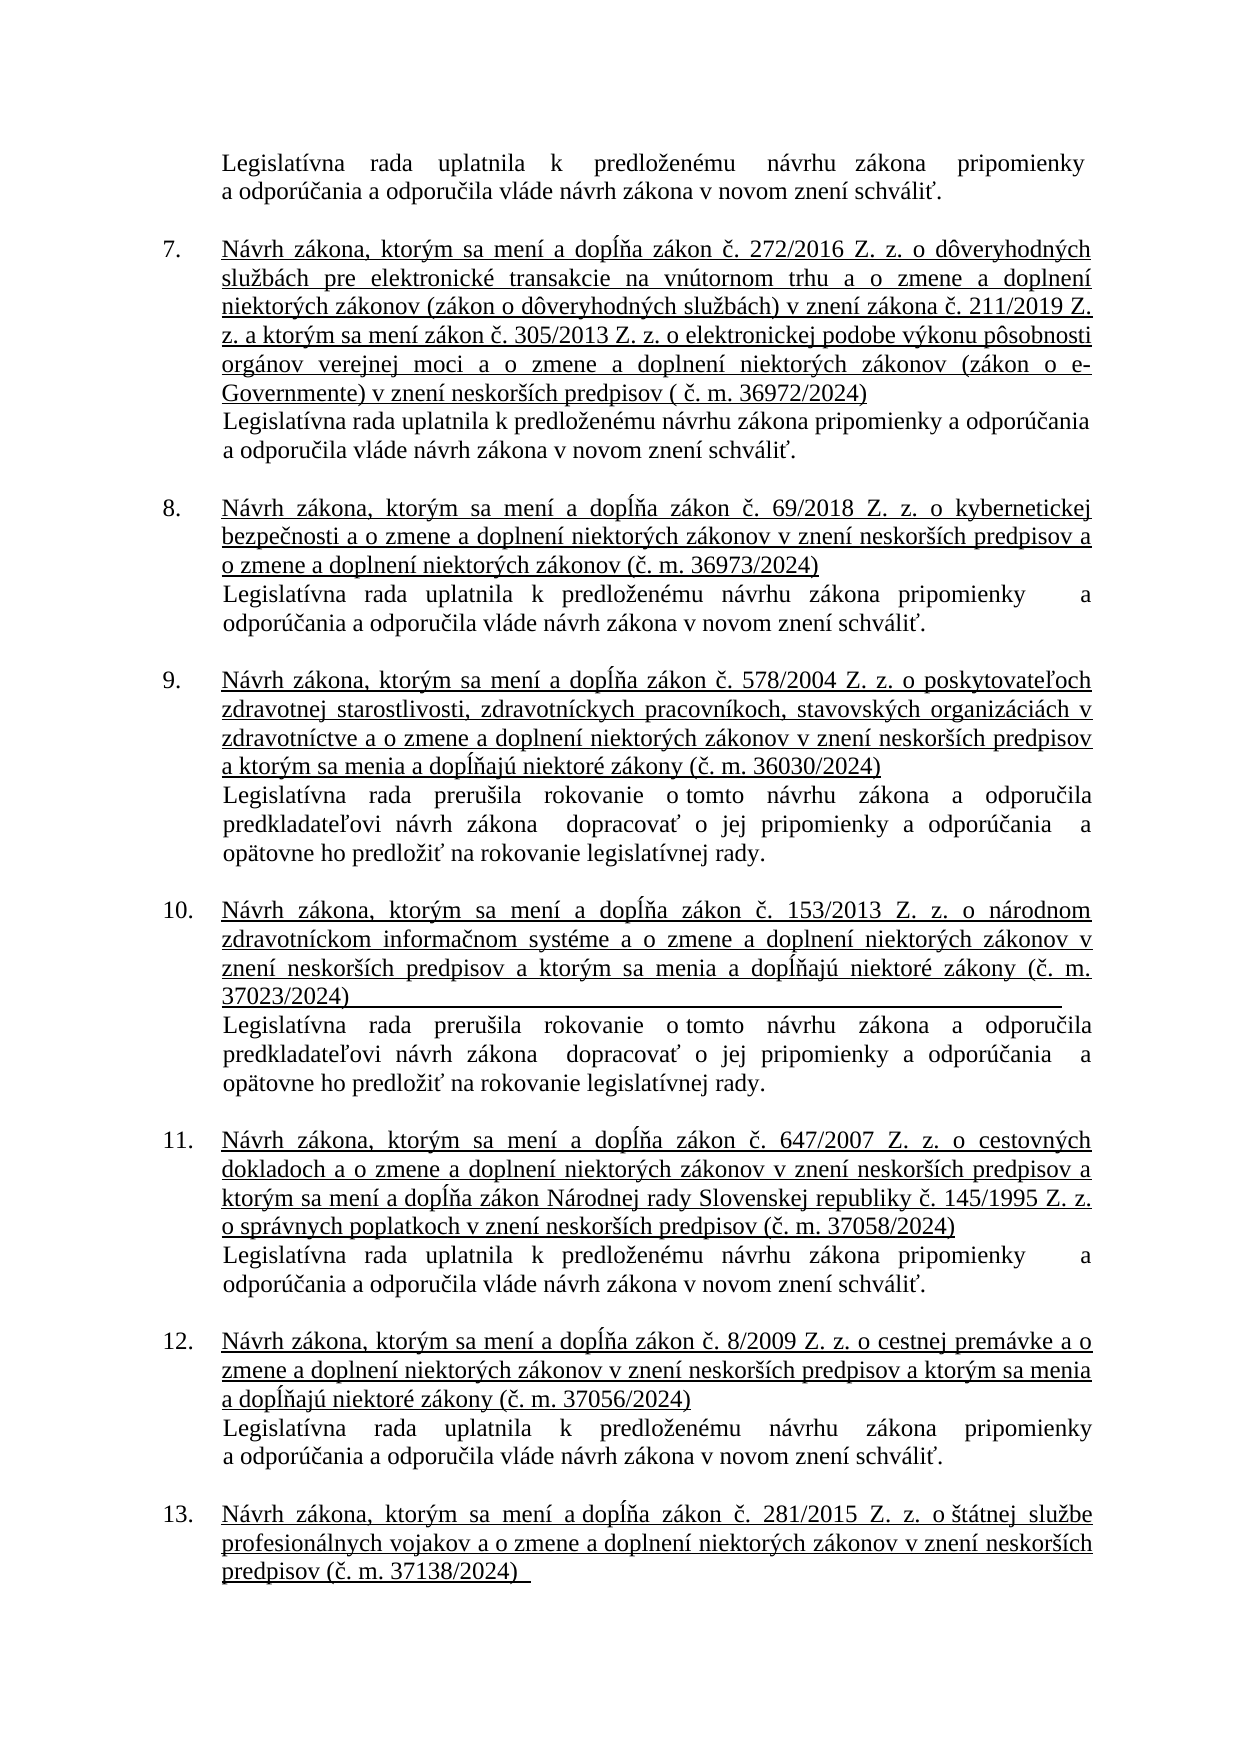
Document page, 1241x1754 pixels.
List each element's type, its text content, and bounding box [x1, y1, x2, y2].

list Návrh zákona, ktorým sa mení a dopĺňa zákon č. 8/2009 Z. z. o cestnej premávke a o zmene a doplnení niektorých zákonov v znení neskorších predpisov a ktorým sa menia a dopĺňajú niektoré zákony (č. m. 37056/2024) [162, 1326, 1093, 1413]
list Návrh zákona, ktorým sa mení a dopĺňa zákon č. 153/2013 Z. z. o národnom zdravotníckom informačnom systéme a o zmene a doplnení niektorých zákonov v znení neskorších predpisov a ktorým sa menia a dopĺňajú niektoré zákony (č. m. 37023/2024) [162, 895, 1093, 1010]
list Návrh zákona, ktorým sa mení a dopĺňa zákon č. 647/2007 Z. z. o cestovných dokladoch a o zmene a doplnení niektorých zákonov v znení neskorších predpisov a ktorým sa mení a dopĺňa zákon Národnej rady Slovenskej republiky č. 145/1995 Z. z. o správnych poplatkoch v znení neskorších predpisov (č. m. 37058/2024) [162, 1125, 1093, 1240]
text a odporúčania a odporučila vláde návrh zákona v novom znení schváliť. [221, 176, 1093, 205]
list Legislatívna rada uplatnila k predloženému návrhu zákona pripomienky a odporúčania a odporučila vláde návrh zákona v novom znení schváliť. [223, 579, 1093, 636]
text Legislatívna rada prerušila rokovanie o tomto návrhu zákona a odporučila predkladateľovi návrh zákona dopracovať o jej pripomienky a odporúčania a opätovne ho predložiť na rokovanie legislatívnej rady. [223, 1010, 1093, 1096]
list Návrh zákona, ktorým sa mení a dopĺňa zákon č. 272/2016 Z. z. o dôveryhodných službách pre elektronické transakcie na vnútornom trhu a o zmene a doplnení niektorých zákonov (zákon o dôveryhodných službách) v znení zákona č. 211/2019 Z. z. a ktorým sa mení zákon č. 305/2013 Z. z. o elektronickej podobe výkonu pôsobnosti orgánov verejnej moci a o zmene a doplnení niektorých zákonov (zákon o e-Governmente) v znení neskorších predpisov ( č. m. 36972/2024) [162, 234, 1093, 406]
text Legislatívna rada prerušila rokovanie o tomto návrhu zákona a odporučila predkladateľovi návrh zákona dopracovať o jej pripomienky a odporúčania a opätovne ho predložiť na rokovanie legislatívnej rady. [223, 780, 1093, 866]
list Návrh zákona, ktorým sa mení a dopĺňa zákon č. 578/2004 Z. z. o poskytovateľoch zdravotnej starostlivosti, zdravotníckych pracovníkoch, stavovských organizáciách v zdravotníctve a o zmene a doplnení niektorých zákonov v znení neskorších predpisov a ktorým sa menia a dopĺňajú niektoré zákony (č. m. 36030/2024) [162, 665, 1093, 780]
text a odporučila vláde návrh zákona v novom znení schváliť. [148, 435, 1093, 464]
text Legislatívna rada uplatnila k predloženému návrhu zákona pripomienky a odporúčania a odporučila vláde návrh zákona v novom znení schváliť. [223, 1413, 1093, 1470]
text Legislatívna rada uplatnila k predloženému návrhu zákona pripomienky a odporúčania a odporučila vláde návrh zákona v novom znení schváliť. [223, 1240, 1093, 1298]
text Legislatívna rada uplatnila k predloženému návrhu zákona pripomienky a odporúčania [148, 406, 1093, 435]
text Legislatívna rada uplatnila k predloženému návrhu zákona pripomienky [221, 148, 1093, 176]
list Návrh zákona, ktorým sa mení a dopĺňa zákon č. 281/2015 Z. z. o štátnej službe profesionálnych vojakov a o zmene a doplnení niektorých zákonov v znení neskorších predpisov (č. m. 37138/2024) [162, 1499, 1093, 1585]
list Návrh zákona, ktorým sa mení a dopĺňa zákon č. 69/2018 Z. z. o kybernetickej bezpečnosti a o zmene a doplnení niektorých zákonov v znení neskorších predpisov a o zmene a doplnení niektorých zákonov (č. m. 36973/2024) [162, 493, 1093, 579]
